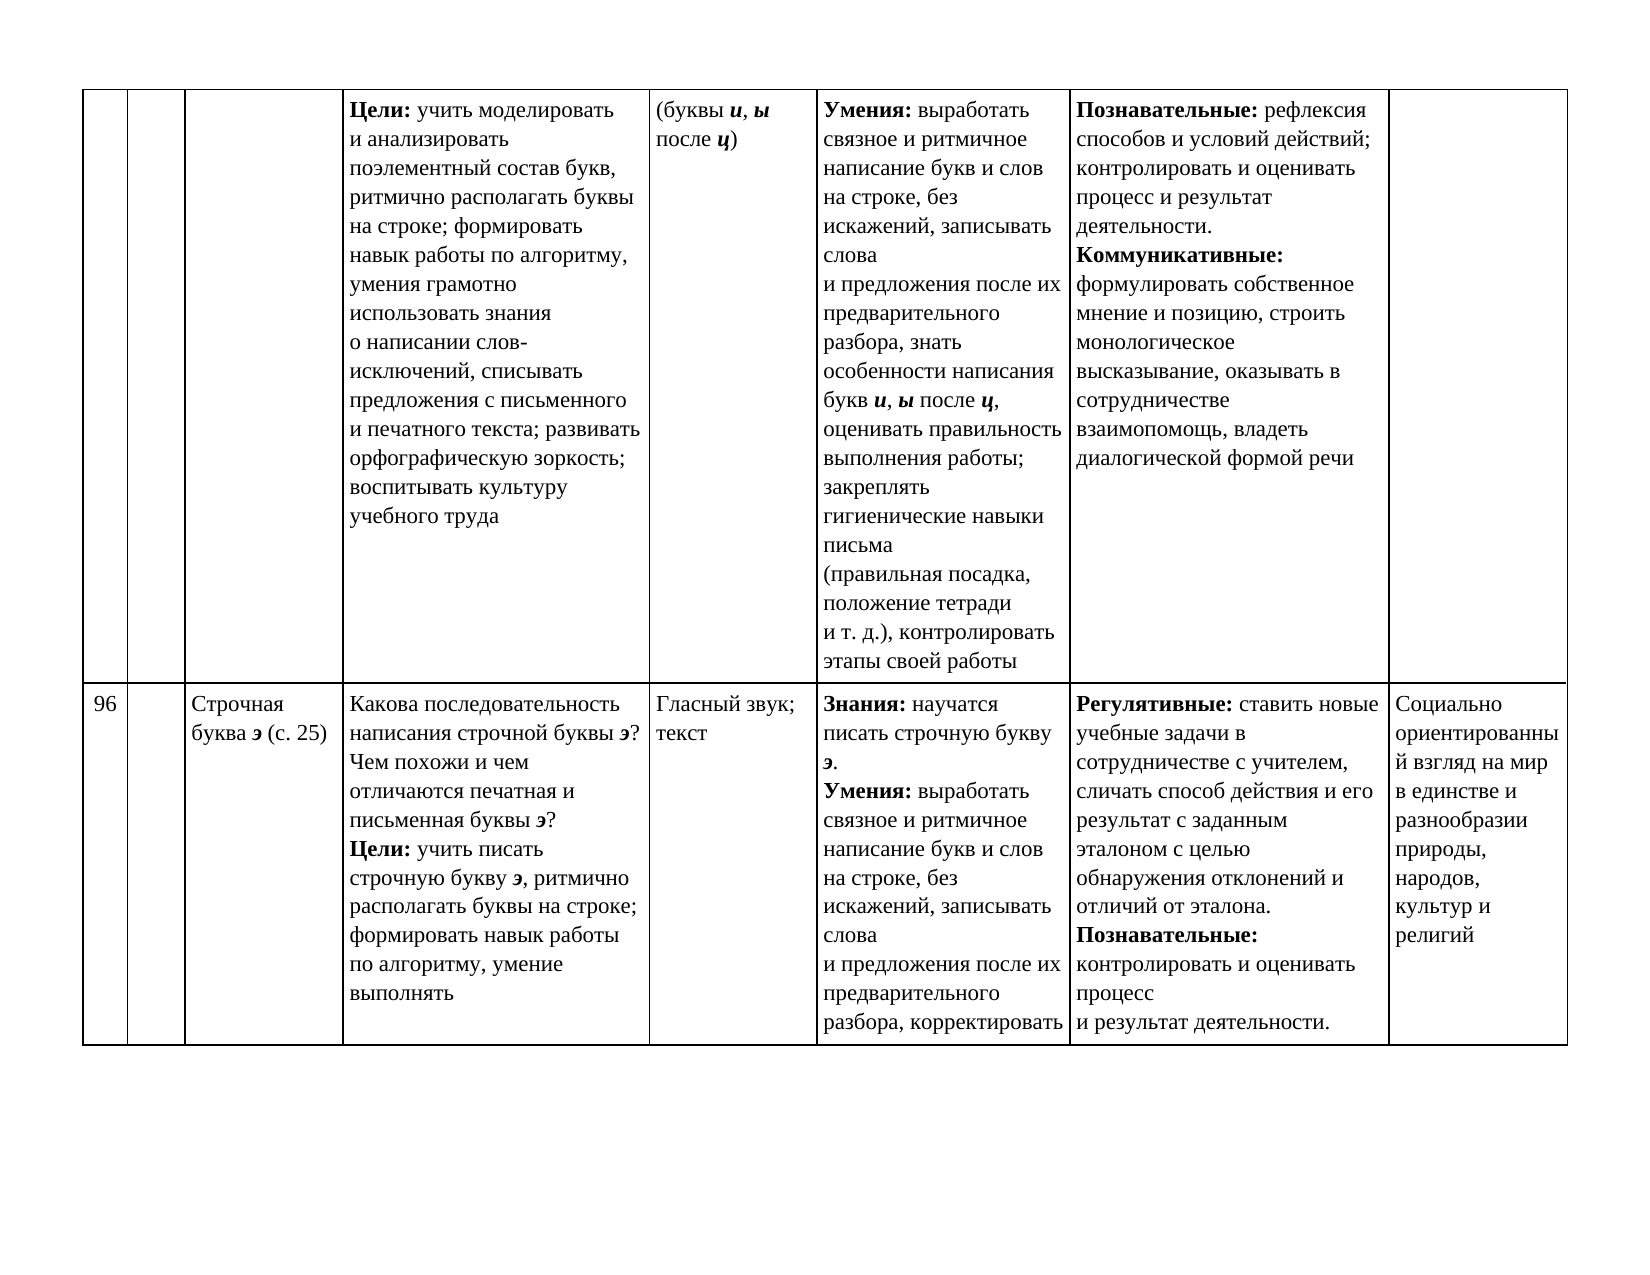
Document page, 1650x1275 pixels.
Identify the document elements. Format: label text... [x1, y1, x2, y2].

table_header [1390, 90, 1567, 682]
table_header [186, 90, 342, 682]
table_header Умения: выработать связное и ритмичное написание букв и слов на строке, без искажений, записывать слова и предложения после их предварительного разбора, знать особенности написания букв и, ы после ц, оценивать правильность выполнения работы; закреплять гигиенические навыки письма (правильная посадка, положение тетради и т. д.), контролировать этапы своей работы [818, 90, 1069, 682]
table_header Познавательные: рефлексия способов и условий действий; контролировать и оценивать процесс и результат деятельности. Коммуникативные: формулировать собственное мнение и позицию, строить монологическое высказывание, оказывать в сотрудничестве взаимопомощь, владеть диалогической формой речи [1071, 90, 1388, 682]
table_header [84, 90, 127, 682]
table_cell Гласный звук; текст [650, 684, 816, 1044]
table_cell Какова последовательность написания строчной буквы э? Чем похожи и чем отличаются печатная и письменная буквы э? Цели: учить писать строчную букву э, ритмично располагать буквы на строке; формировать навык работы по алгоритму, умение выполнять [344, 684, 649, 1044]
table_cell Строчная буква э (с. 25) [186, 684, 342, 1044]
table_header (буквы и, ы после ц) [650, 90, 816, 682]
table_cell Регулятивные: ставить новые учебные задачи в сотрудничестве с учителем, сличать способ действия и его результат с заданным эталоном с целью обнаружения отклонений и отличий от эталона. Познавательные: контролировать и оценивать процесс и результат деятельности. [1071, 684, 1388, 1044]
table_cell Социально ориентированный взгляд на мир в единстве и разнообразии природы, народов, культур и религий [1390, 682, 1567, 1044]
table_cell [128, 684, 184, 1044]
table_cell 96 [84, 684, 127, 1044]
table_header [128, 90, 184, 682]
table_cell Знания: научатся писать строчную букву э. Умения: выработать связное и ритмичное написание букв и слов на строке, без искажений, записывать слова и предложения после их предварительного разбора, корректировать [818, 684, 1069, 1044]
table_header Цели: учить моделировать и анализировать поэлементный состав букв, ритмично располагать буквы на строке; формировать навык работы по алгоритму, умения грамотно использовать знания о написании слов-исключений, списывать предложения с письменного и печатного текста; развивать орфографическую зоркость; воспитывать культуру учебного труда [344, 90, 649, 682]
